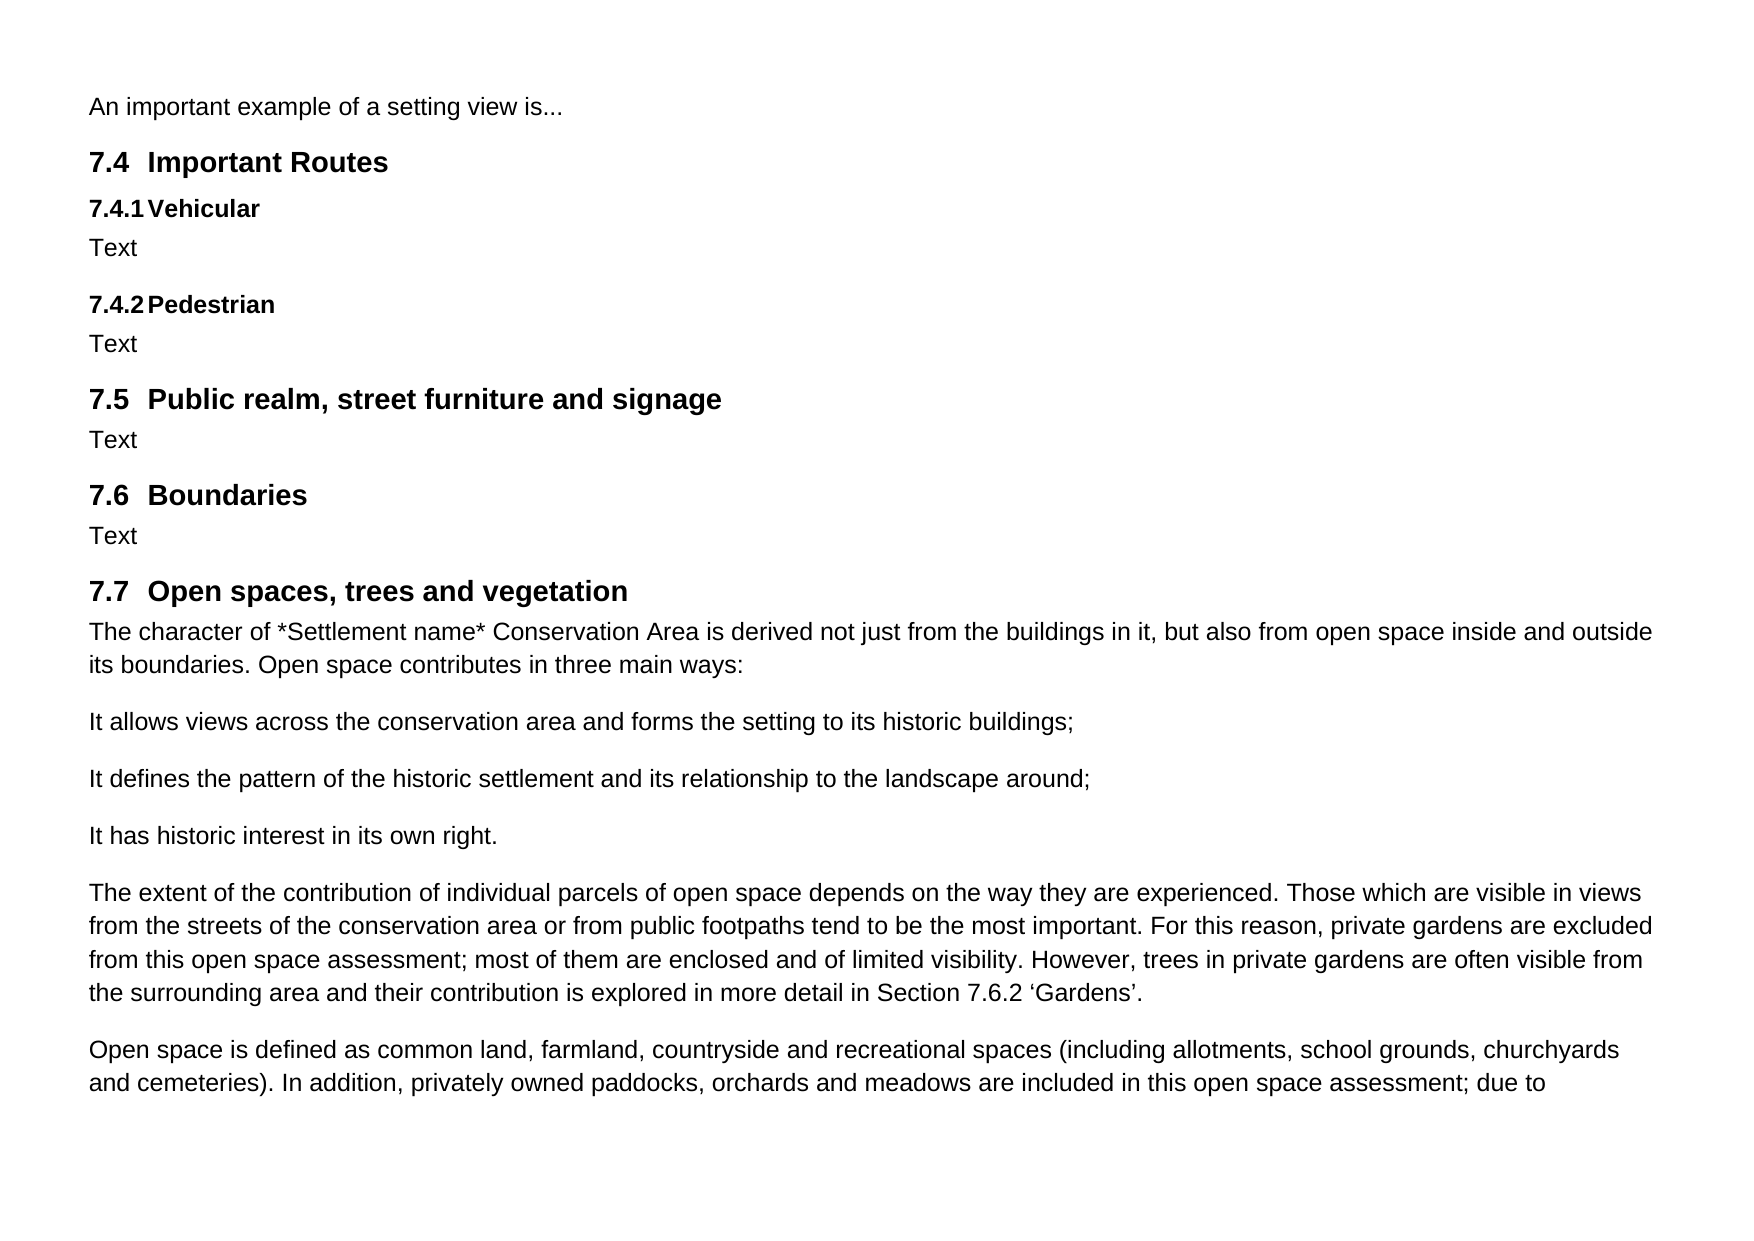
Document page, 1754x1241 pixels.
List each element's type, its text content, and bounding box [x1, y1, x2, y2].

text 7.4.1 Vehicular [88, 191, 1665, 224]
text Open spaces, trees and vegetation [88, 575, 1665, 608]
text It defines the pattern of the historic settlement and its relationship to the landscape around; [88, 761, 1665, 794]
text Boundaries [88, 479, 1665, 512]
text Text [88, 518, 1665, 551]
text An important example of a setting view is... [88, 88, 1665, 122]
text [88, 1032, 1665, 1098]
text Text [88, 422, 1665, 455]
text It allows views across the conservation area and forms the setting to its historic buildings; [88, 704, 1665, 737]
text The extent of the contribution of individual parcels of open space depends on the way they are experienced. Those which are visible in views from the streets of the conservation area or from public footpaths tend to be the most important. For this reason, private gardens are excluded from this open space assessment; most of them are enclosed and of limited visibility. However, trees in private gardens are often visible from the surrounding area and their contribution is explored in more detail in Section 7.6.2 ‘Gardens’. [88, 875, 1665, 1008]
text Text [88, 326, 1665, 359]
text The character of *Settlement name* Conservation Area is derived not just from the buildings in it, but also from open space inside and outside its boundaries. Open space contributes in three main ways: [88, 614, 1665, 681]
text Important Routes [88, 145, 1665, 179]
text 7.4.2 Pedestrian [88, 287, 1665, 320]
text Public realm, street furniture and signage [88, 383, 1665, 416]
text Text [88, 230, 1665, 263]
text It has historic interest in its own right. [88, 818, 1665, 851]
